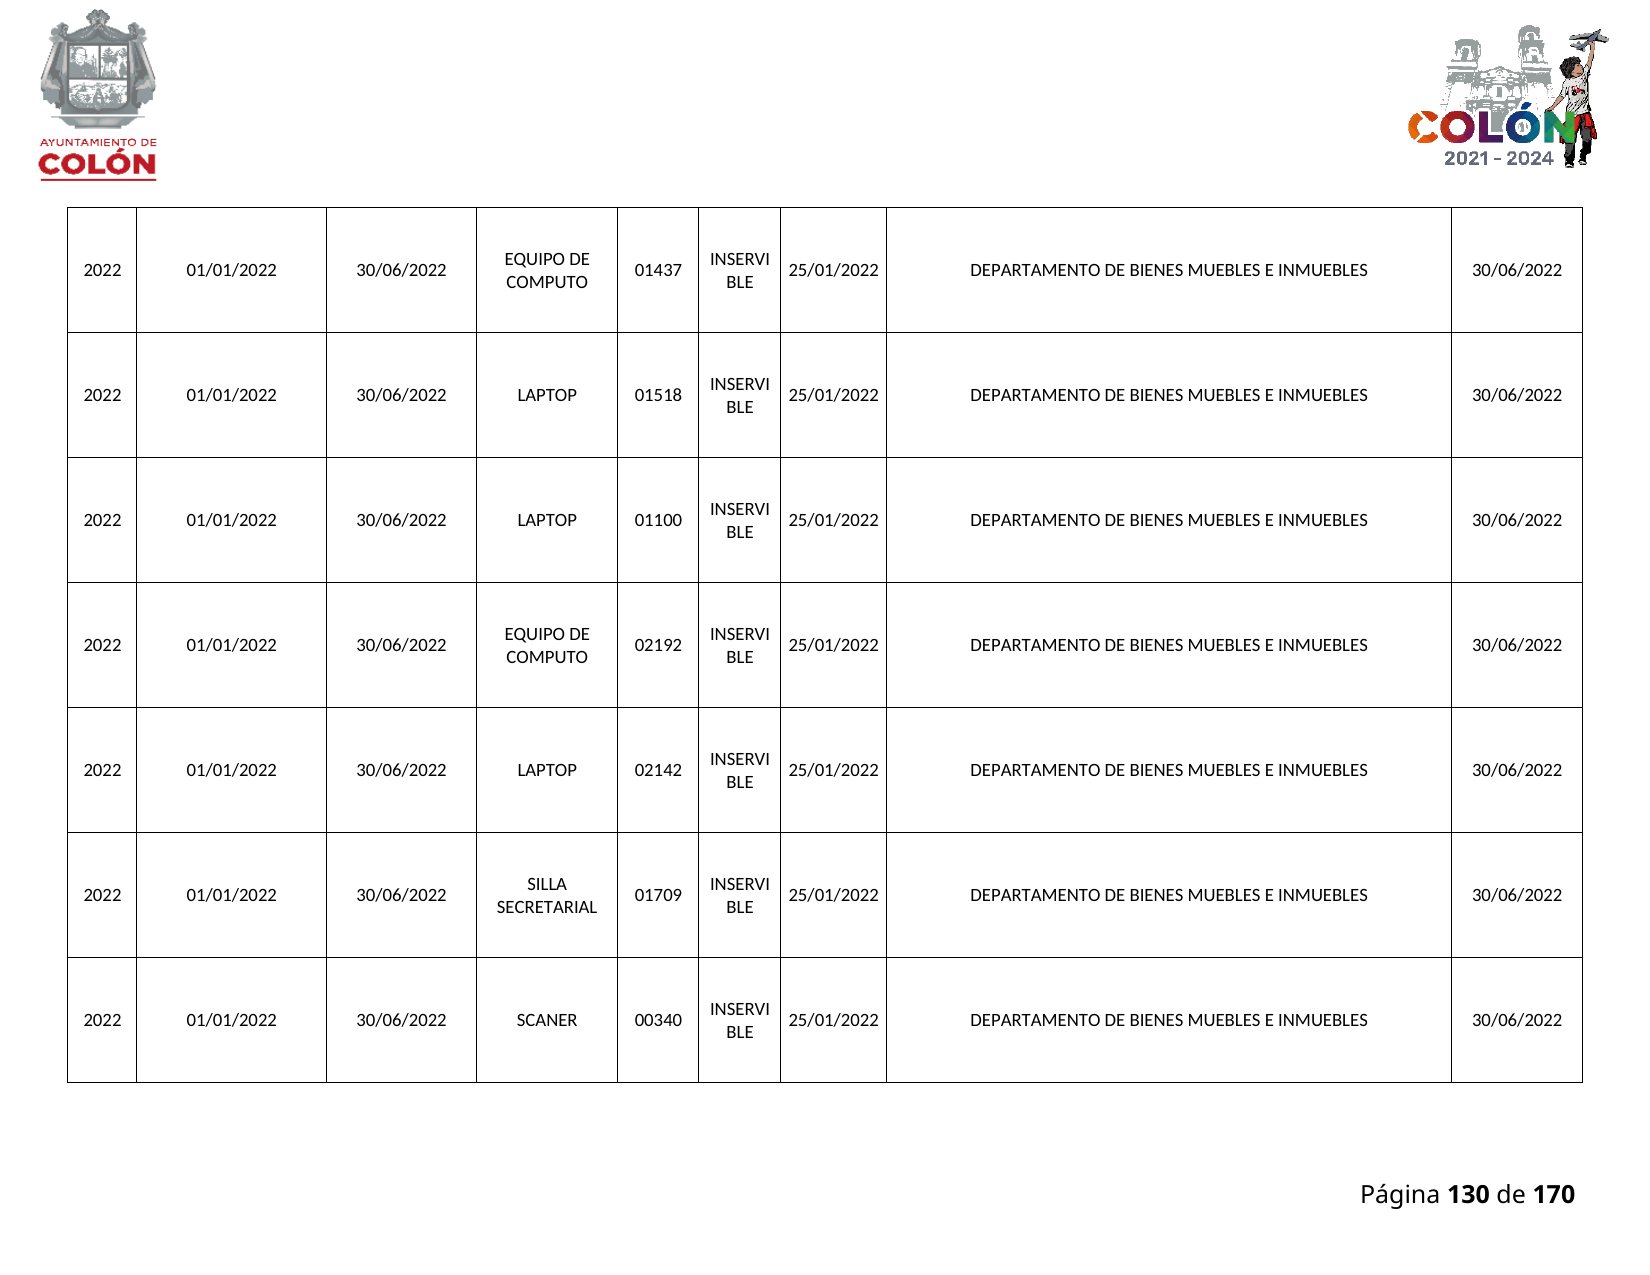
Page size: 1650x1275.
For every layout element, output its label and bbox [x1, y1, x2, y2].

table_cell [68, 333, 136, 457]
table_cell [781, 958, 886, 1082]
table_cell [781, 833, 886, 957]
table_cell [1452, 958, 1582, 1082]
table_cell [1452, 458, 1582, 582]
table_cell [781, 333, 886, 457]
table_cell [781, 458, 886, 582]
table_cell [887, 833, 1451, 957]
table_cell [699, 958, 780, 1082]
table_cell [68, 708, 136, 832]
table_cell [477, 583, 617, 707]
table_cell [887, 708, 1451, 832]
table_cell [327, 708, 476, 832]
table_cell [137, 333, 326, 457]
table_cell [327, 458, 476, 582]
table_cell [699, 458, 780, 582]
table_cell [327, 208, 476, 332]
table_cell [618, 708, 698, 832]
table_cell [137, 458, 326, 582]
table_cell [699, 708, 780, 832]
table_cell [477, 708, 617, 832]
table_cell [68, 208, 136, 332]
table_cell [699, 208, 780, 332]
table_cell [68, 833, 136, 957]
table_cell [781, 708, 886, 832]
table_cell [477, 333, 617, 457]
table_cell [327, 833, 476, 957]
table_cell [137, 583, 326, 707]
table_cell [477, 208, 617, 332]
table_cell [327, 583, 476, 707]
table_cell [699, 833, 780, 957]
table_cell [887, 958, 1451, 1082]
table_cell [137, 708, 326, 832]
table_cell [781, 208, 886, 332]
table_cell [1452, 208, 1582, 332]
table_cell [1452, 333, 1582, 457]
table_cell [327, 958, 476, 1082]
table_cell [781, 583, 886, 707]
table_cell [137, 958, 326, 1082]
picture [1408, 25, 1609, 168]
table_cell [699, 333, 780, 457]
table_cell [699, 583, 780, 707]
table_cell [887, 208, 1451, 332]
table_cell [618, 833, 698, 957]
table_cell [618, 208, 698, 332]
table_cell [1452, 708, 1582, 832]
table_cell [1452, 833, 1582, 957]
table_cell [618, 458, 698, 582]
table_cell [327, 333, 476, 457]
picture [33, 9, 162, 185]
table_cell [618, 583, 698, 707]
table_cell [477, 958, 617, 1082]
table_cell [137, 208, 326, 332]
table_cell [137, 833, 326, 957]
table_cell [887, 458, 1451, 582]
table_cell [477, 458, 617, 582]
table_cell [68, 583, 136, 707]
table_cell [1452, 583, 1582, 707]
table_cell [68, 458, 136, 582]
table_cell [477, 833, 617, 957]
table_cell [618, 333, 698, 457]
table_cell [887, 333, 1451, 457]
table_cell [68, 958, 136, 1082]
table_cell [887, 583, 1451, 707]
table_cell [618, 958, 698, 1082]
